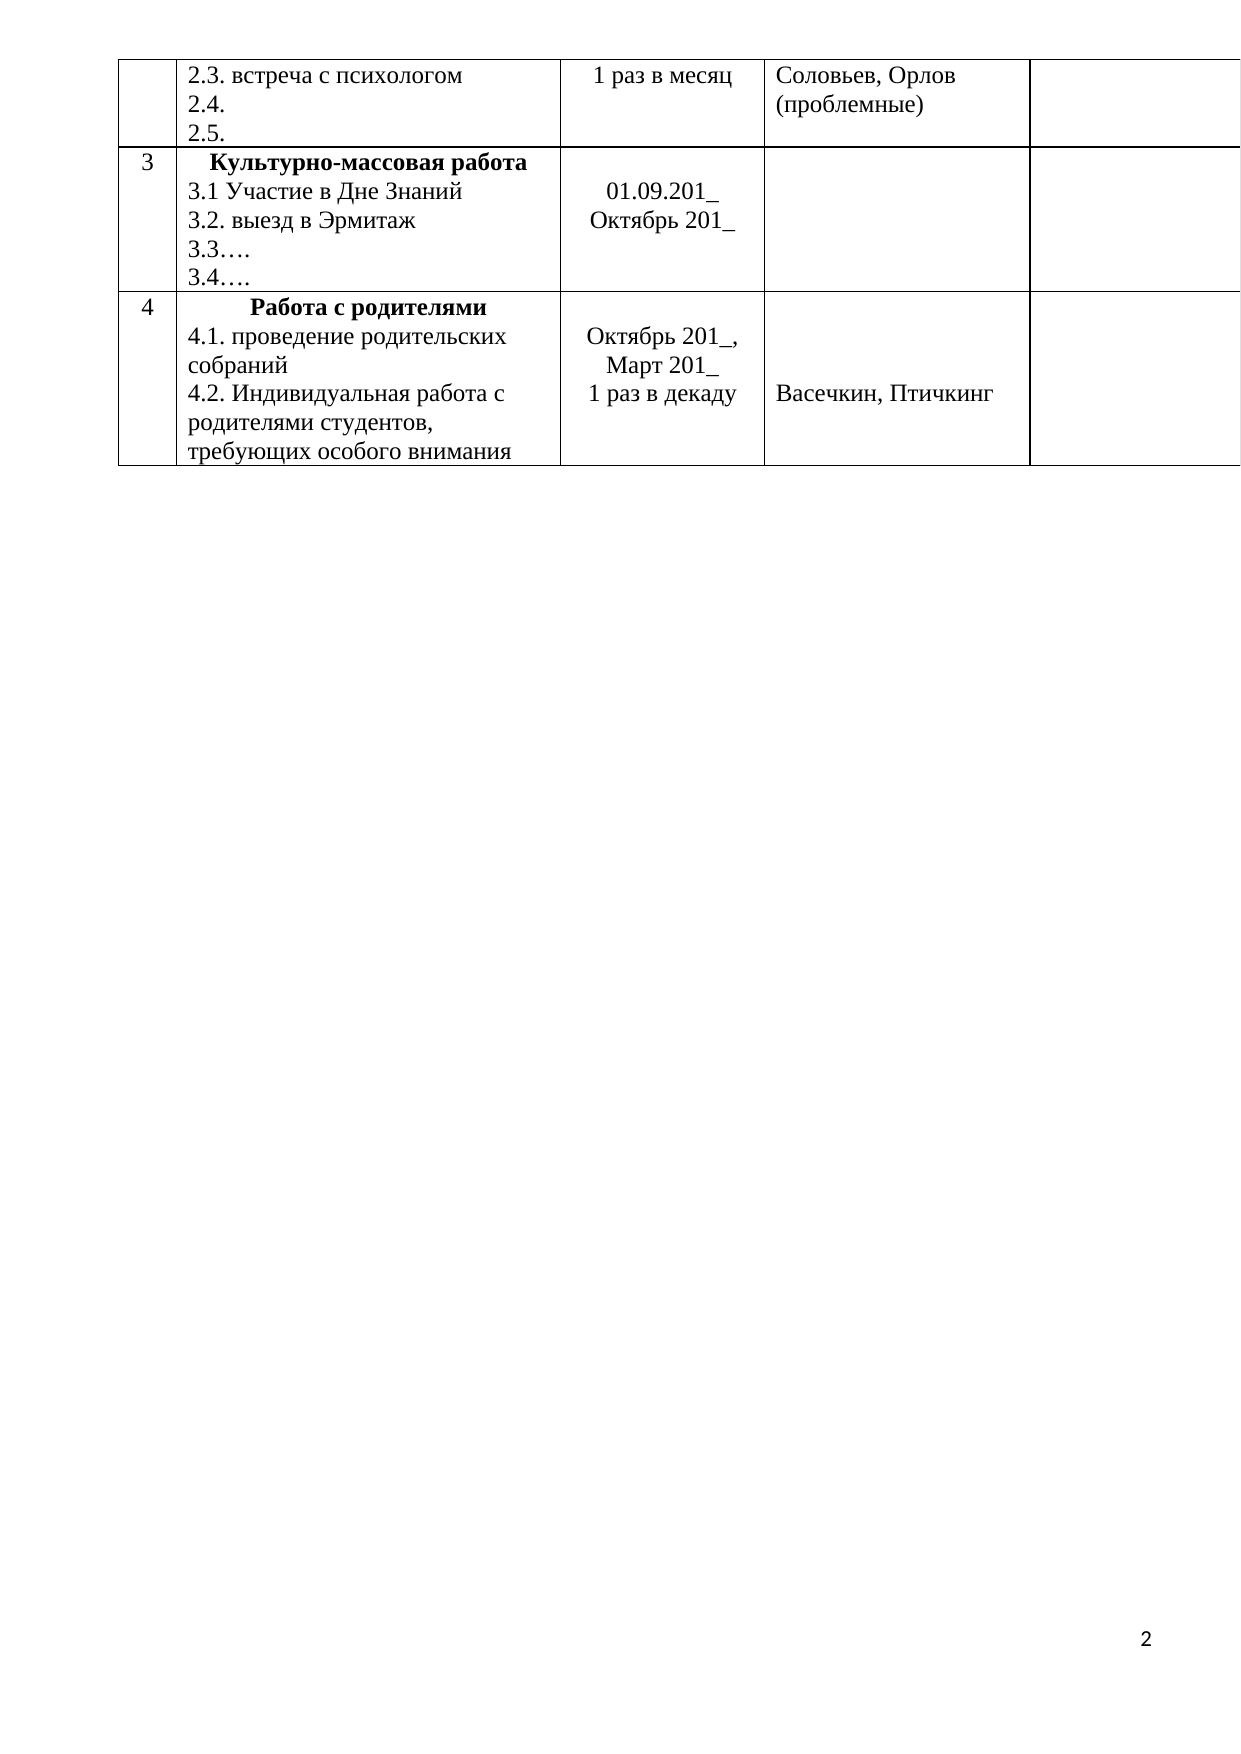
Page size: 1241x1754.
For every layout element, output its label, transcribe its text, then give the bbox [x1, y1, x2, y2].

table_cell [765, 60, 1029, 146]
table_cell 01.09.201_ Октябрь 201_ [561, 148, 764, 291]
table_cell 2 [119, 60, 176, 146]
table_cell Васечкин, Птичкинг [765, 292, 1029, 465]
table_cell 3 [119, 148, 176, 291]
table_cell [1031, 292, 1240, 465]
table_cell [177, 60, 560, 146]
table_cell Работа с родителями 4.1. проведение родительских собраний 4.2. Индивидуальная работа с родителями студентов, требующих особого внимания [177, 292, 560, 465]
table_cell 4 [119, 292, 176, 465]
table_cell [1031, 148, 1240, 291]
table_cell [765, 148, 1029, 291]
table_cell [1031, 60, 1240, 146]
table_cell Октябрь 201_, Март 201_ 1 раз в декаду [561, 292, 764, 465]
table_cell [561, 60, 764, 146]
table_cell Культурно-массовая работа 3.1 Участие в Дне Знаний 3.2. выезд в Эрмитаж 3.3…. 3.4…. [177, 148, 560, 291]
